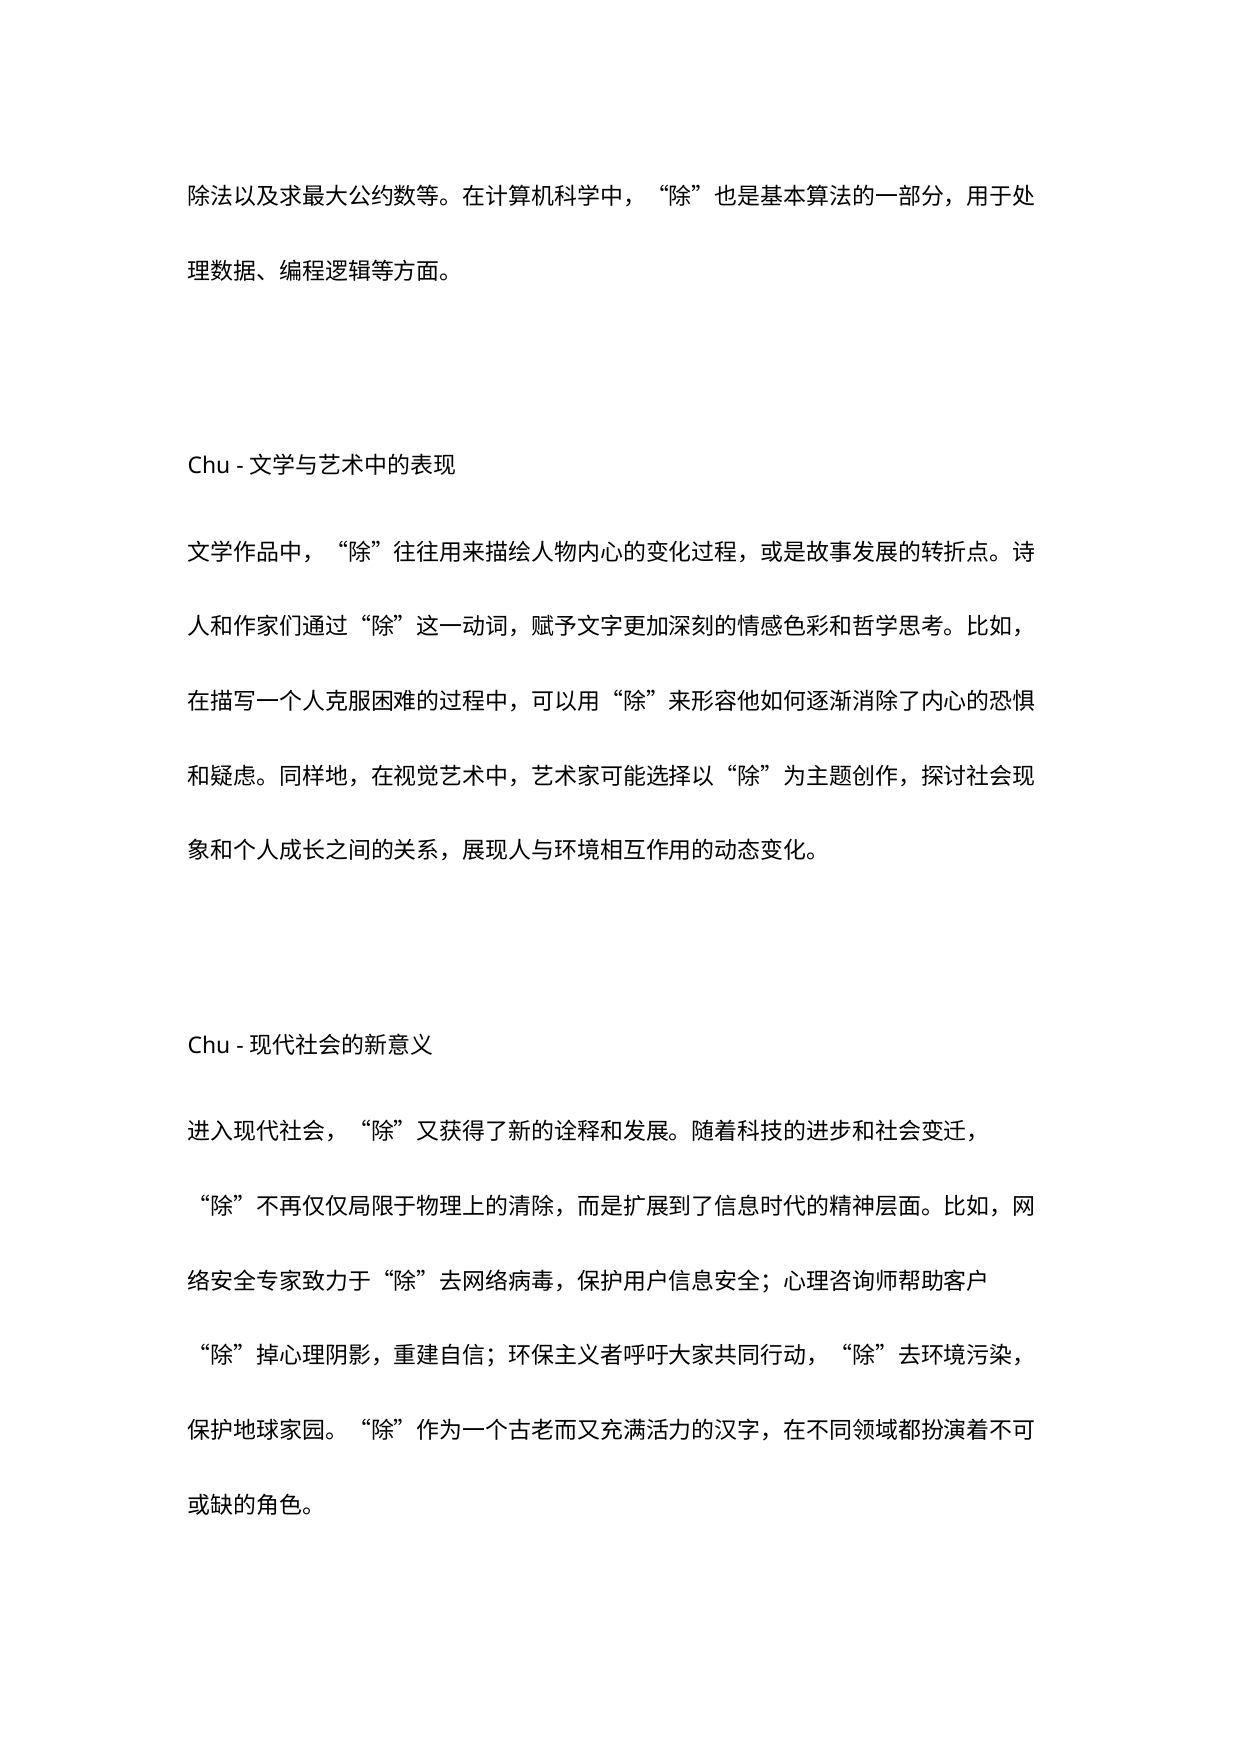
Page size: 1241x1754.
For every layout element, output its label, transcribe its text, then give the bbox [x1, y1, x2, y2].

text 文学作品中，“除”往往用来描绘人物内心的变化过程，或是故事发展的转折点。诗人和作家们通过“除”这一动词，赋予文字更加深刻的情感色彩和哲学思考。比如，在描写一个人克服困难的过程中，可以用“除”来形容他如何逐渐消除了内心的恐惧和疑虑。同样地，在视觉艺术中，艺术家可能选择以“除”为主题创作，探讨社会现象和个人成长之间的关系，展现人与环境相互作用的动态变化。 [187, 518, 1053, 881]
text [187, 162, 1053, 302]
text 进入现代社会，“除”又获得了新的诠释和发展。随着科技的进步和社会变迁，“除”不再仅仅局限于物理上的清除，而是扩展到了信息时代的精神层面。比如，网络安全专家致力于“除”去网络病毒，保护用户信息安全；心理咨询师帮助客户“除”掉心理阴影，重建自信；环保主义者呼吁大家共同行动，“除”去环境污染，保护地球家园。“除”作为一个古老而又充满活力的汉字，在不同领域都扮演着不可或缺的角色。 [187, 1097, 1053, 1536]
text Chu - 现代社会的新意义 [187, 1011, 1053, 1076]
text Chu - 文学与艺术中的表现 [187, 431, 1053, 496]
